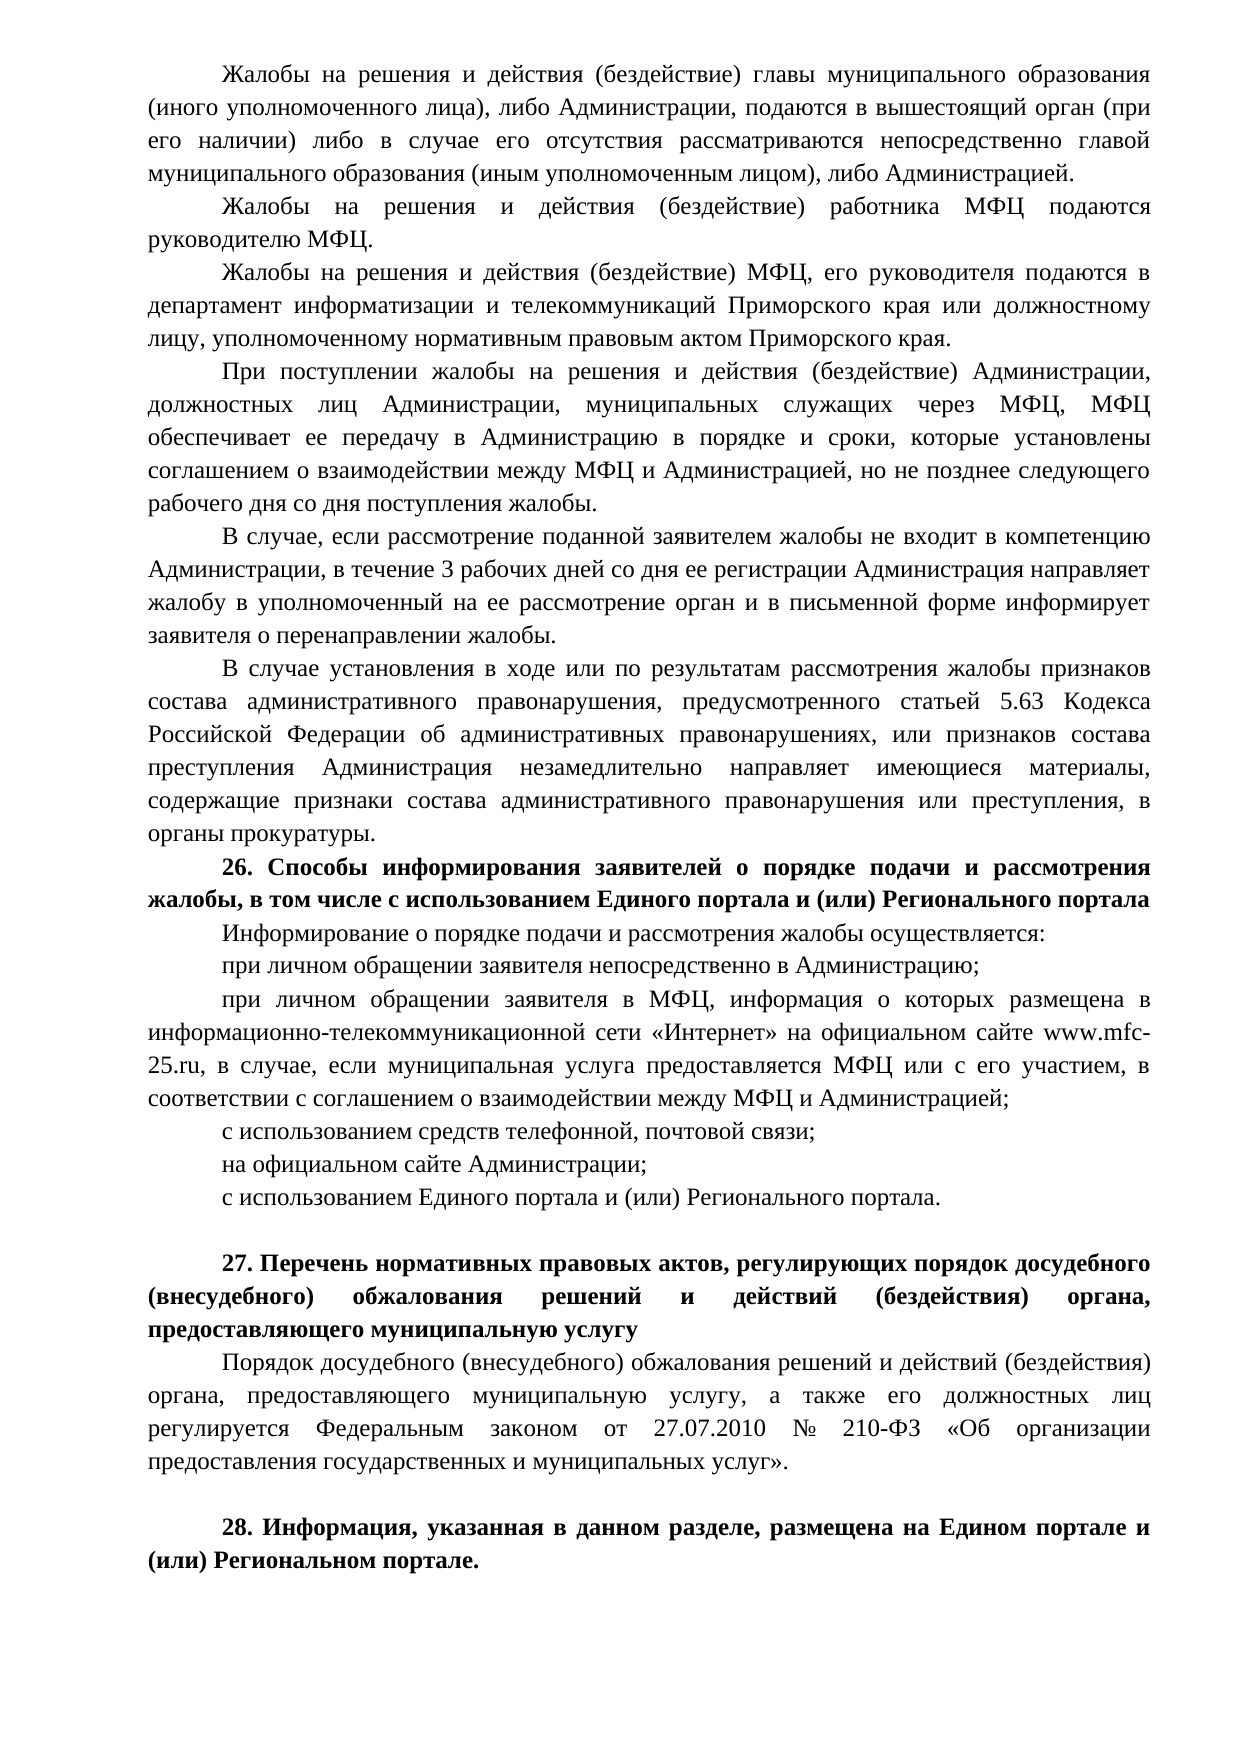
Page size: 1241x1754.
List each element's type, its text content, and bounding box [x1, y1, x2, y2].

text с использованием Единого портала и (или) Регионального портала. [148, 1182, 1152, 1211]
text Жалобы на решения и действия (бездействие) главы муниципального образования (иного уполномоченного лица), либо Администрации, подаются в вышестоящий орган (при его наличии) либо в случае его отсутствия рассматриваются непосредственно главой муниципального образования (иным уполномоченным лицом), либо Администрацией. [148, 59, 1152, 187]
text 26. Способы информирования заявителей о порядке подачи и рассмотрения жалобы, в том числе с использованием Единого портала и (или) Регионального портала [148, 852, 1152, 913]
text с использованием средств телефонной, почтовой связи; [148, 1116, 1152, 1144]
text на официальном сайте Администрации; [148, 1149, 1152, 1177]
text В случае установления в ходе или по результатам рассмотрения жалобы признаков состава административного правонарушения, предусмотренного статьей 5.63 Кодекса Российской Федерации об административных правонарушениях, или признаков состава преступления Администрация незамедлительно направляет имеющиеся материалы, содержащие признаки состава административного правонарушения или преступления, в органы прокуратуры. [148, 653, 1152, 847]
text при личном обращении заявителя в МФЦ, информация о которых размещена в информационно-телекоммуникационной сети «Интернет» на официальном сайте www.mfc-25.ru, в случае, если муниципальная услуга предоставляется МФЦ или с его участием, в соответствии с соглашением о взаимодействии между МФЦ и Администрацией; [148, 984, 1152, 1111]
text 28. Информация, указанная в данном разделе, размещена на Едином портале и (или) Региональном портале. [148, 1512, 1152, 1574]
text Жалобы на решения и действия (бездействие) МФЦ, его руководителя подаются в департамент информатизации и телекоммуникаций Приморского края или должностному лицу, уполномоченному нормативным правовым актом Приморского края. [148, 257, 1152, 352]
text В случае, если рассмотрение поданной заявителем жалобы не входит в компетенцию Администрации, в течение 3 рабочих дней со дня ее регистрации Администрация направляет жалобу в уполномоченный на ее рассмотрение орган и в письменной форме информирует заявителя о перенаправлении жалобы. [148, 521, 1152, 649]
text При поступлении жалобы на решения и действия (бездействие) Администрации, должностных лиц Администрации, муниципальных служащих через МФЦ, МФЦ обеспечивает ее передачу в Администрацию в порядке и сроки, которые установлены соглашением о взаимодействии между МФЦ и Администрацией, но не позднее следующего рабочего дня со дня поступления жалобы. [148, 356, 1152, 517]
text 27. Перечень нормативных правовых актов, регулирующих порядок досудебного (внесудебного) обжалования решений и действий (бездействия) органа, предоставляющего муниципальную услугу [148, 1248, 1152, 1343]
text Информирование о порядке подачи и рассмотрения жалобы осуществляется: [148, 918, 1152, 946]
text Жалобы на решения и действия (бездействие) работника МФЦ подаются руководителю МФЦ. [148, 191, 1152, 253]
text при личном обращении заявителя непосредственно в Администрацию; [148, 951, 1152, 979]
text Порядок досудебного (внесудебного) обжалования решений и действий (бездействия) органа, предоставляющего муниципальную услугу, а также его должностных лиц регулируется Федеральным законом от 27.07.2010 № 210-ФЗ «Об организации предоставления государственных и муниципальных услуг». [148, 1347, 1152, 1475]
